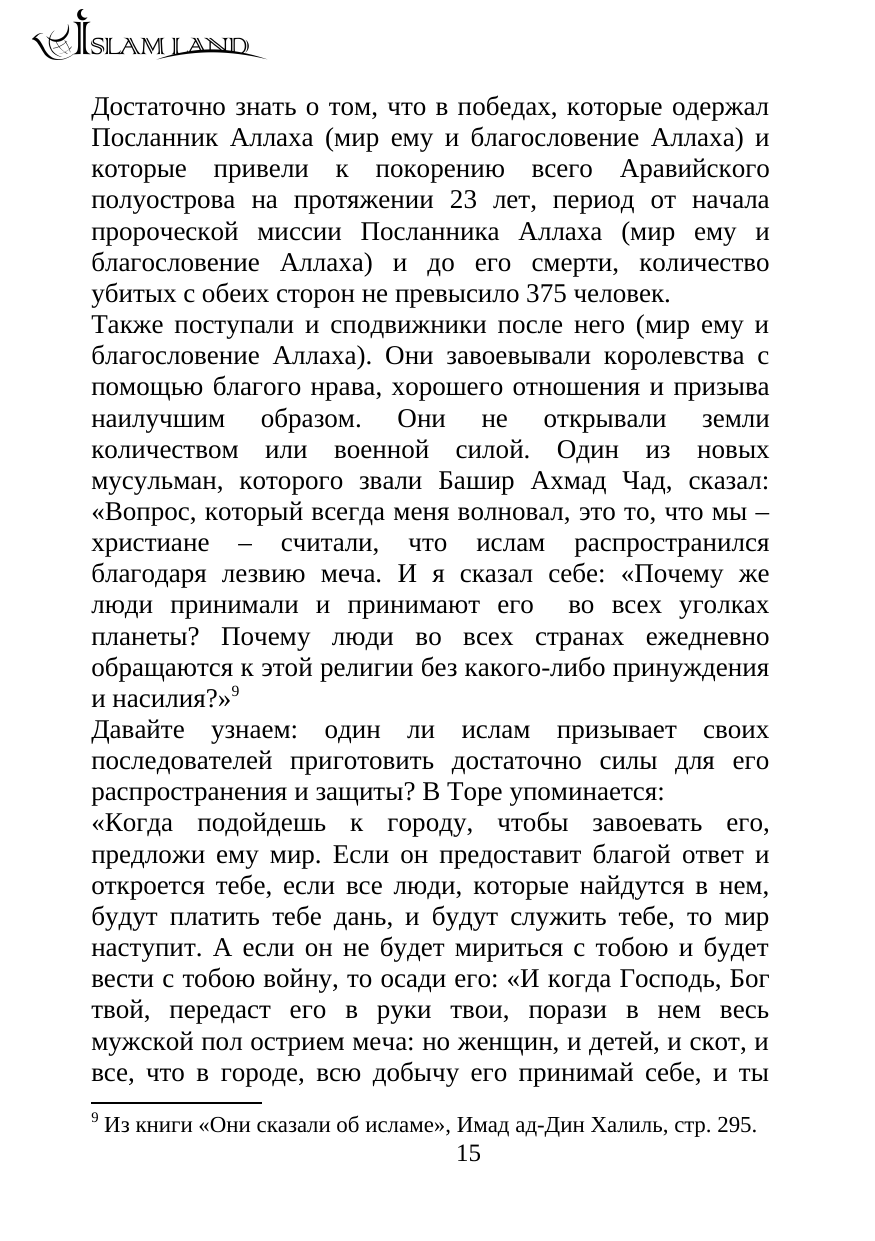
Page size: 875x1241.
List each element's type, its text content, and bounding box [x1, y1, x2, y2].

text Достаточно знать о том, что в победах, которые одержал Посланник Аллаха (мир ему и благословение Аллаха) и которые привели к покорению всего Аравийского полуострова на протяжении 23 лет, период от начала пророческой миссии Посланника Аллаха (мир ему и благословение Аллаха) и до его смерти, количество убитых с обеих сторон не превысило 375 человек. [91, 90, 770, 308]
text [91, 807, 770, 1087]
text Давайте узнаем: один ли ислам призывает своих последователей приготовить достаточно силы для его распространения и защиты? В Торе упоминается: [91, 713, 770, 807]
text Также поступали и сподвижники после него (мир ему и благословение Аллаха). Они завоевывали королевства с помощью благого нрава, хорошего отношения и призыва наилучшим образом. Они не открывали земли количеством или военной силой. Один из новых мусульман, которого звали Башир Ахмад Чад, сказал: «Вопрос, который всегда меня волновал, это то, что мы – христиане – считали, что ислам распространился благодаря лезвию меча. И я сказал себе: «Почему же люди принимали и принимают его во всех уголках планеты? Почему люди во всех странах ежедневно обращаются к этой религии без какого-либо принуждения и насилия?» [91, 308, 770, 713]
picture [32, 9, 268, 60]
